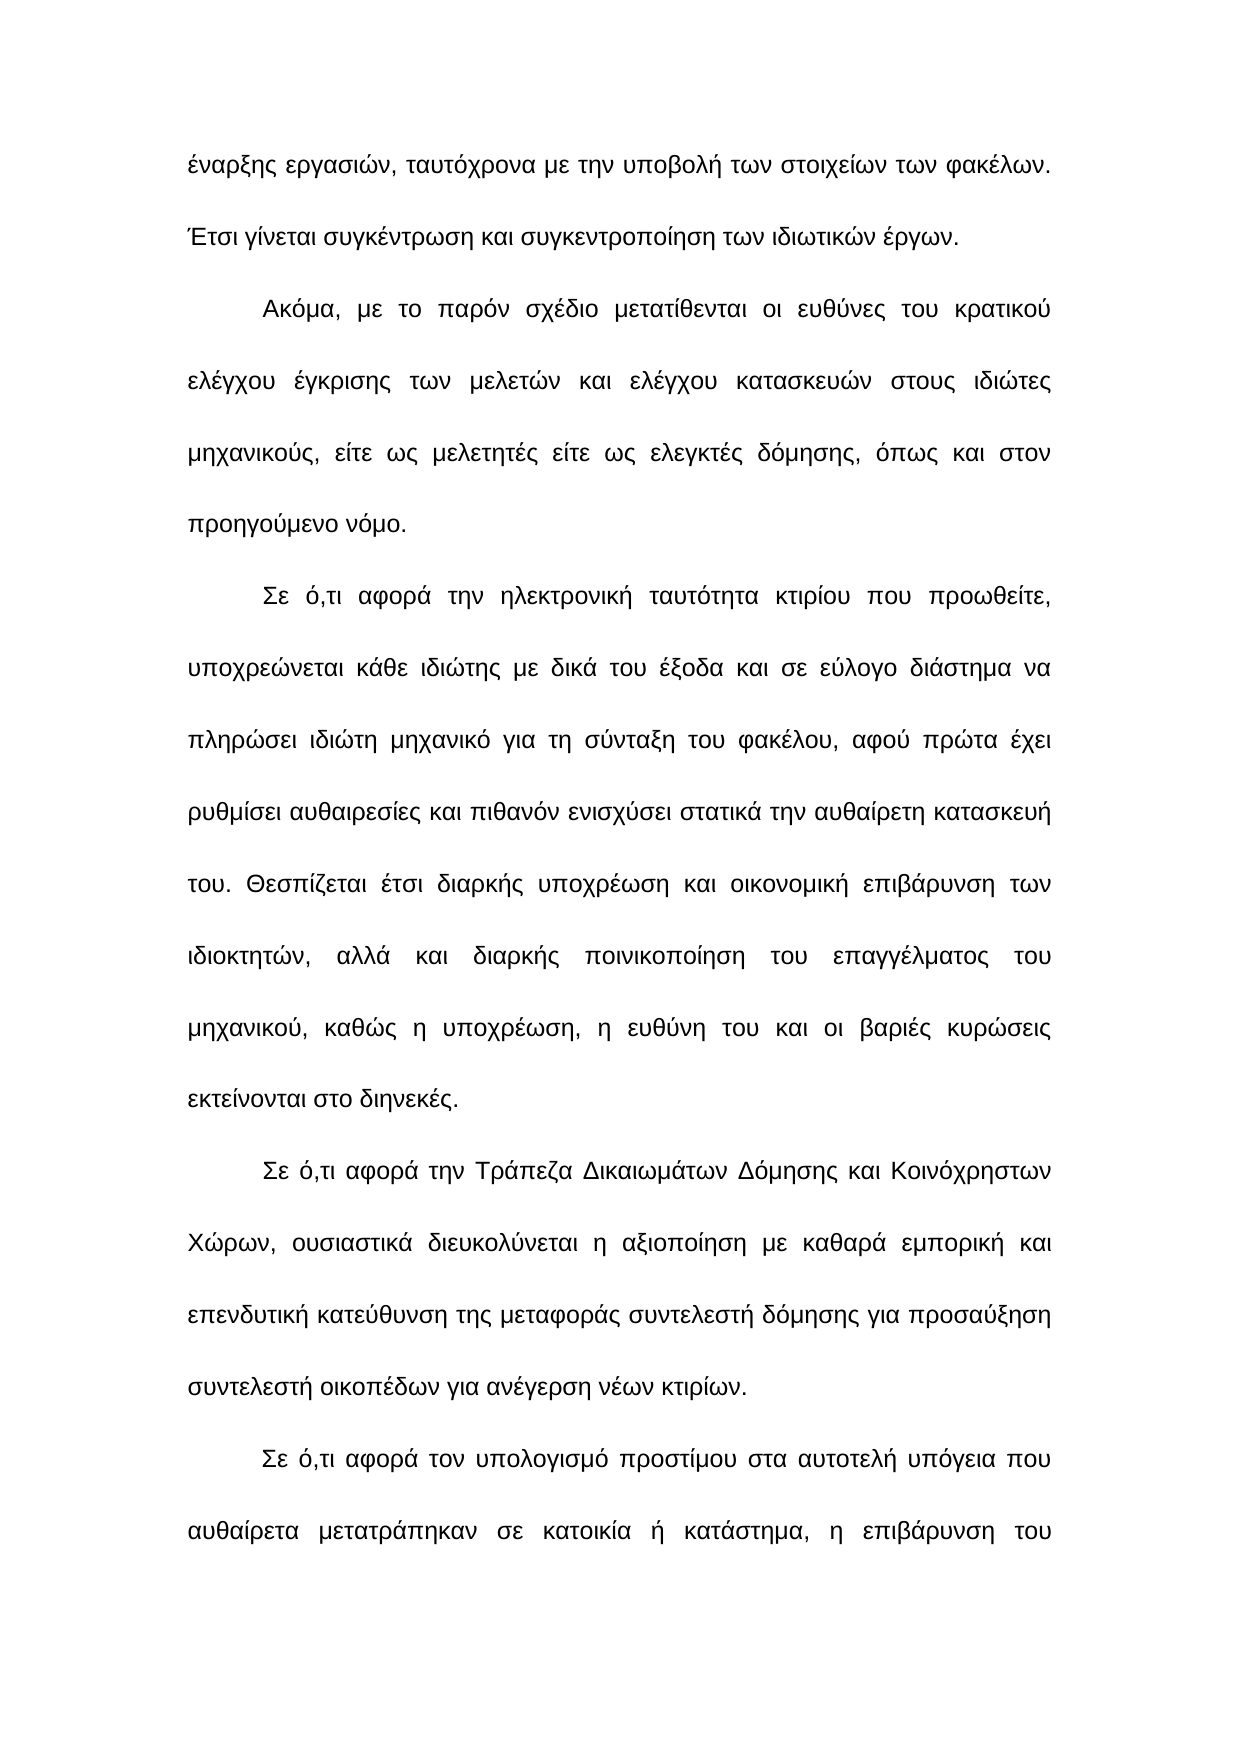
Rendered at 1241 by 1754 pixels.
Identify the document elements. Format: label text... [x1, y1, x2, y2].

text Σε ό,τι αφορά την ηλεκτρονική ταυτότητα κτιρίου που προωθείτε, υποχρεώνεται κάθε ιδιώτης με δικά του έξοδα και σε εύλογο διάστημα να πληρώσει ιδιώτη μηχανικό για τη σύνταξη του φακέλου, αφού πρώτα έχει ρυθμίσει αυθαιρεσίες και πιθανόν ενισχύσει στατικά την αυθαίρετη κατασκευή του. Θεσπίζεται έτσι διαρκής υποχρέωση και οικονομική επιβάρυνση των ιδιοκτητών, αλλά και διαρκής ποινικοποίηση του επαγγέλματος του μηχανικού, καθώς η υποχρέωση, η ευθύνη του και οι βαριές κυρώσεις εκτείνονται στο διηνεκές. [187, 581, 1053, 1113]
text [187, 150, 1053, 251]
text Σε ό,τι αφορά την Τράπεζα Δικαιωμάτων Δόμησης και Κοινόχρηστων Χώρων, ουσιαστικά διευκολύνεται η αξιοποίηση με καθαρά εμπορική και επενδυτική κατεύθυνση της μεταφοράς συντελεστή δόμησης για προσαύξηση συντελεστή οικοπέδων για ανέγερση νέων κτιρίων. [187, 1156, 1053, 1401]
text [187, 1444, 1053, 1544]
text Ακόμα, με το παρόν σχέδιο μετατίθενται οι ευθύνες του κρατικού ελέγχου έγκρισης των μελετών και ελέγχου κατασκευών στους ιδιώτες μηχανικούς, είτε ως μελετητές είτε ως ελεγκτές δόμησης, όπως και στον προηγούμενο νόμο. [187, 294, 1053, 538]
